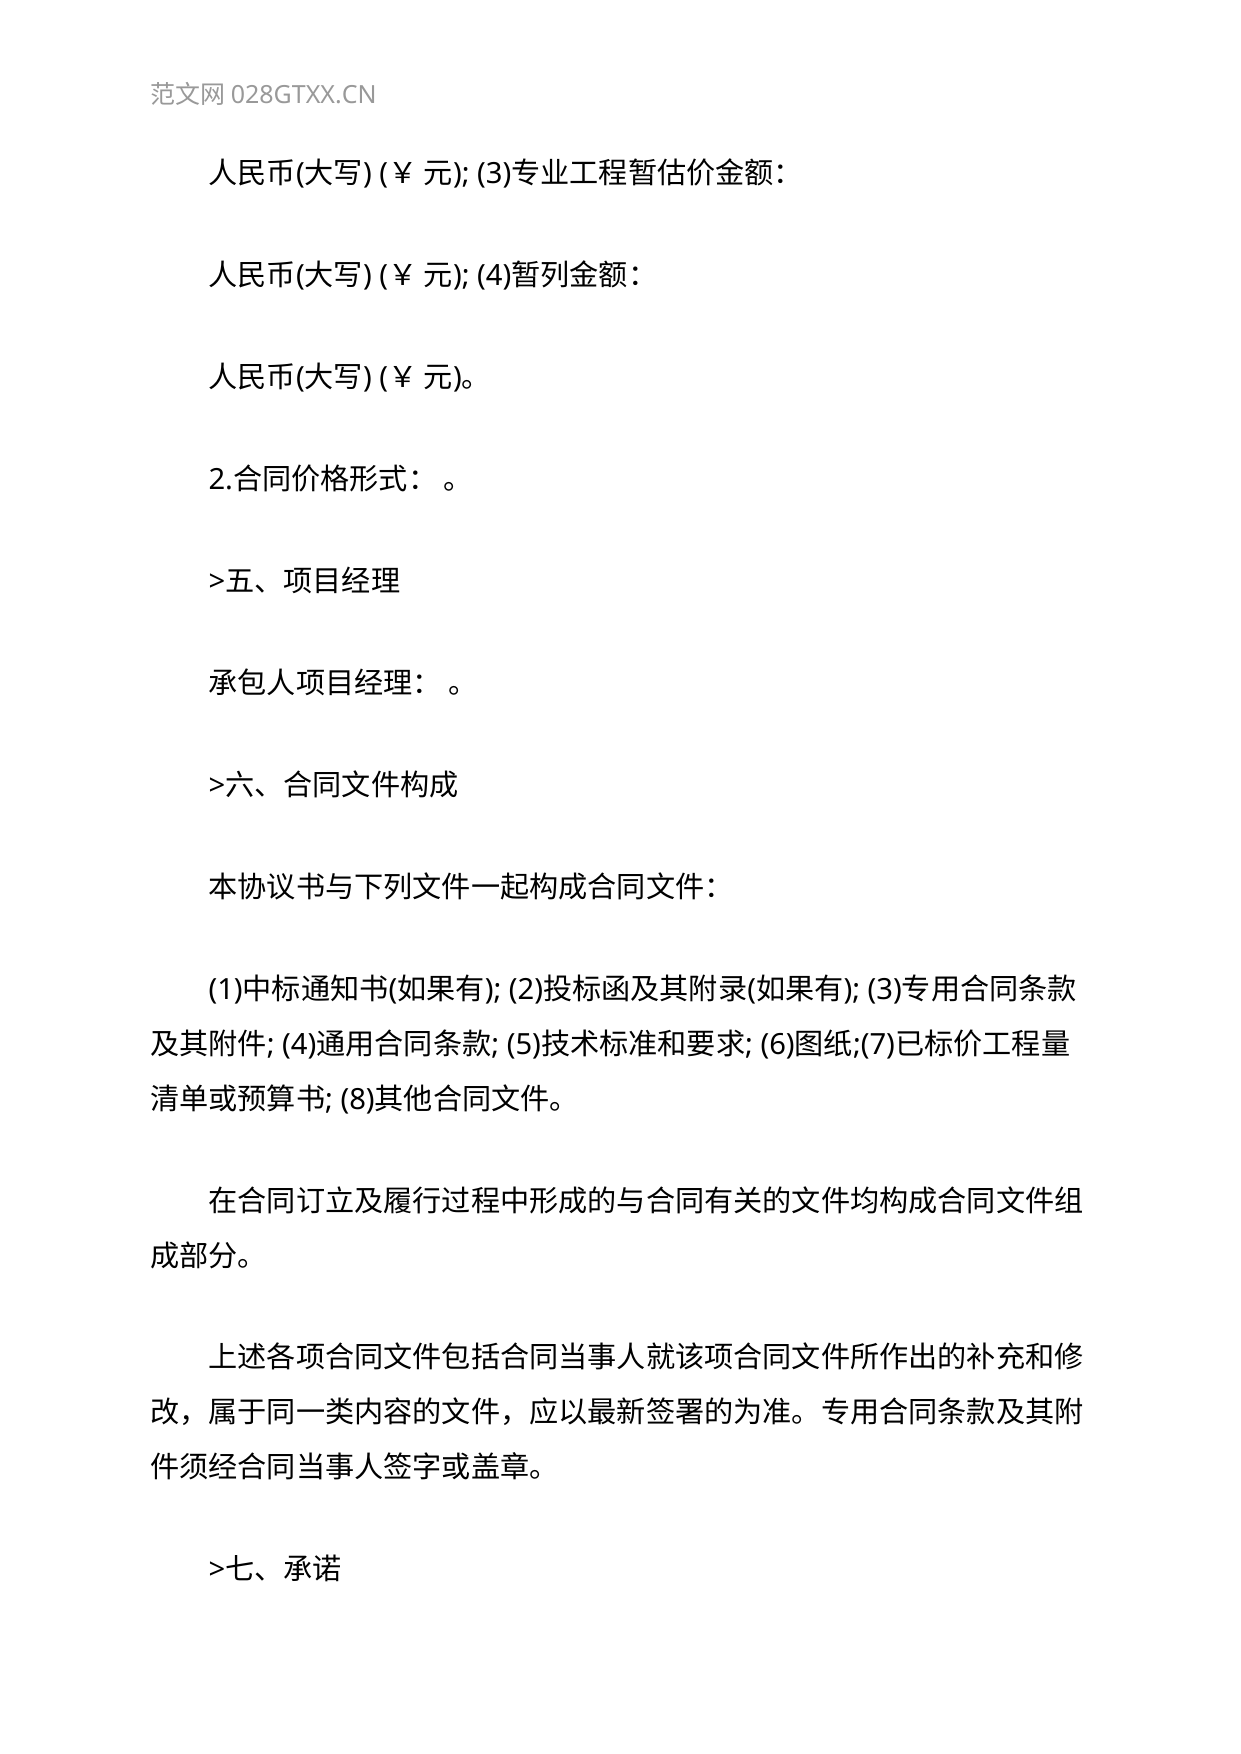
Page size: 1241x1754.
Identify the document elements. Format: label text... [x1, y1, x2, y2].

text 本协议书与下列文件一起构成合同文件： [150, 864, 1090, 906]
text (1)中标通知书(如果有); (2)投标函及其附录(如果有); (3)专用合同条款及其附件; (4)通用合同条款; (5)技术标准和要求; (6)图纸;(7)已标价工程量清单或预算书; (8)其他合同文件。 [150, 965, 1090, 1118]
text 人民币(大写) (￥ 元); (4)暂列金额： [150, 252, 1090, 294]
text 上述各项合同文件包括合同当事人就该项合同文件所作出的补充和修改，属于同一类内容的文件，应以最新签署的为准。专用合同条款及其附件须经合同当事人签字或盖章。 [150, 1334, 1090, 1486]
text >七、承诺 [150, 1546, 1090, 1588]
text 在合同订立及履行过程中形成的与合同有关的文件均构成合同文件组成部分。 [150, 1177, 1090, 1274]
text >五、项目经理 [150, 558, 1090, 600]
text 人民币(大写) (￥ 元); (3)专业工程暂估价金额： [150, 150, 1090, 192]
text 承包人项目经理： 。 [150, 660, 1090, 702]
text 人民币(大写) (￥ 元)。 [150, 354, 1090, 396]
text >六、合同文件构成 [150, 762, 1090, 804]
text 2.合同价格形式： 。 [150, 456, 1090, 498]
